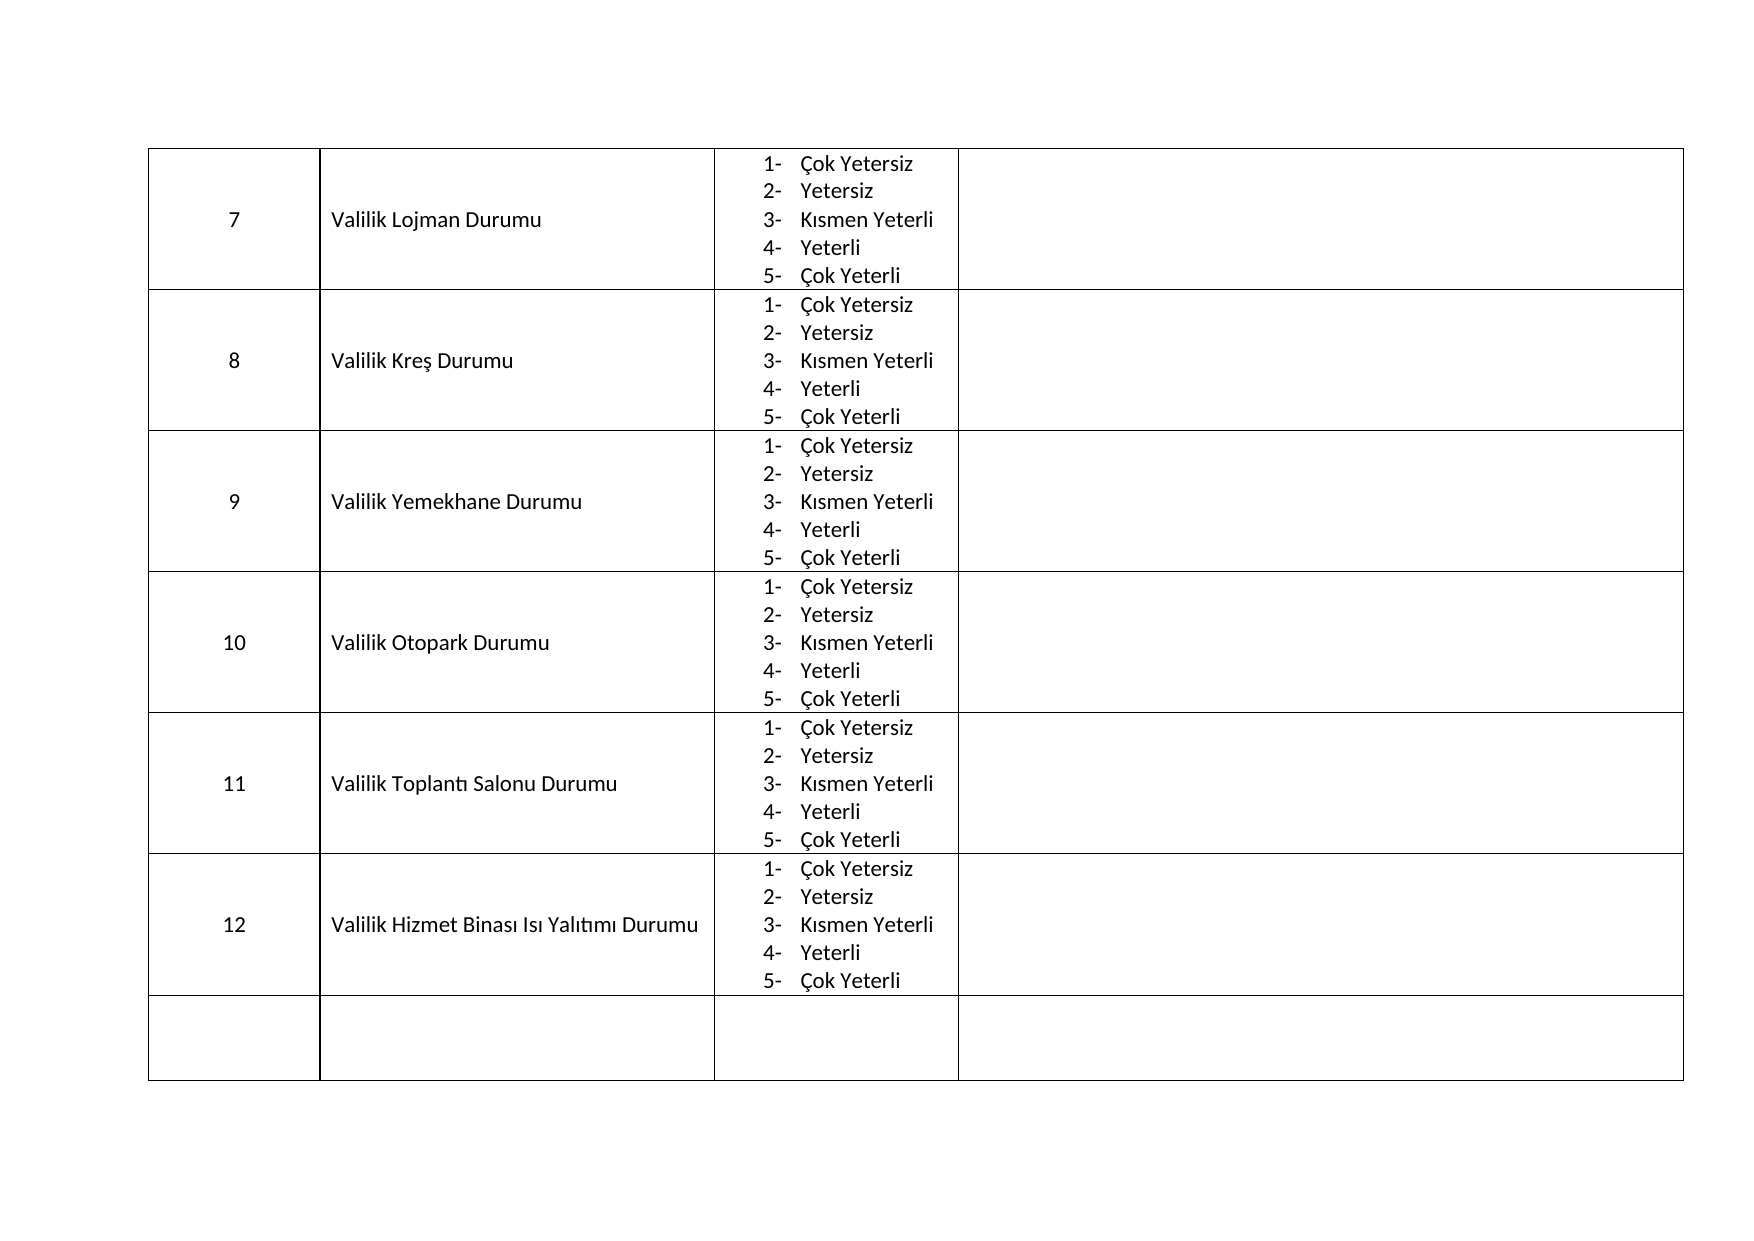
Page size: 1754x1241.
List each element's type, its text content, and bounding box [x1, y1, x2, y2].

table_cell Valilik Yemekhane Durumu [321, 431, 714, 571]
table_cell Çok Yetersiz Yetersiz Kısmen Yeterli Yeterli Çok Yeterli [715, 572, 958, 712]
table_cell 11 [149, 713, 319, 853]
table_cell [715, 854, 958, 994]
table_cell 8 [149, 290, 319, 430]
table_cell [321, 996, 714, 1079]
table_cell Valilik Kreş Durumu [321, 290, 714, 430]
table_cell [959, 713, 1683, 853]
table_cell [715, 290, 958, 430]
table_cell 13 [149, 996, 319, 1079]
table_cell 7 [149, 149, 319, 289]
table_cell 12 [149, 854, 319, 994]
table_cell [959, 149, 1683, 289]
table_cell Çok Yetersiz Yetersiz Kısmen Yeterli Yeterli Çok Yeterli [715, 431, 958, 571]
table_cell Çok Yetersiz Yetersiz Kısmen Yeterli Yeterli Çok Yeterli [715, 713, 958, 853]
table_cell [959, 854, 1683, 994]
table_cell Valilik Toplantı Salonu Durumu [321, 713, 714, 853]
table_cell 10 [149, 572, 319, 712]
table_cell Valilik Hizmet Binası Isı Yalıtımı Durumu [321, 854, 714, 994]
table_cell Valilik Otopark Durumu [321, 572, 714, 712]
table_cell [321, 149, 714, 289]
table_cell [715, 996, 958, 1079]
table_cell 9 [149, 431, 319, 571]
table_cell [715, 149, 958, 289]
table_cell [959, 290, 1683, 430]
table_cell [959, 431, 1683, 571]
table_cell [959, 996, 1683, 1079]
table_cell [959, 572, 1683, 712]
